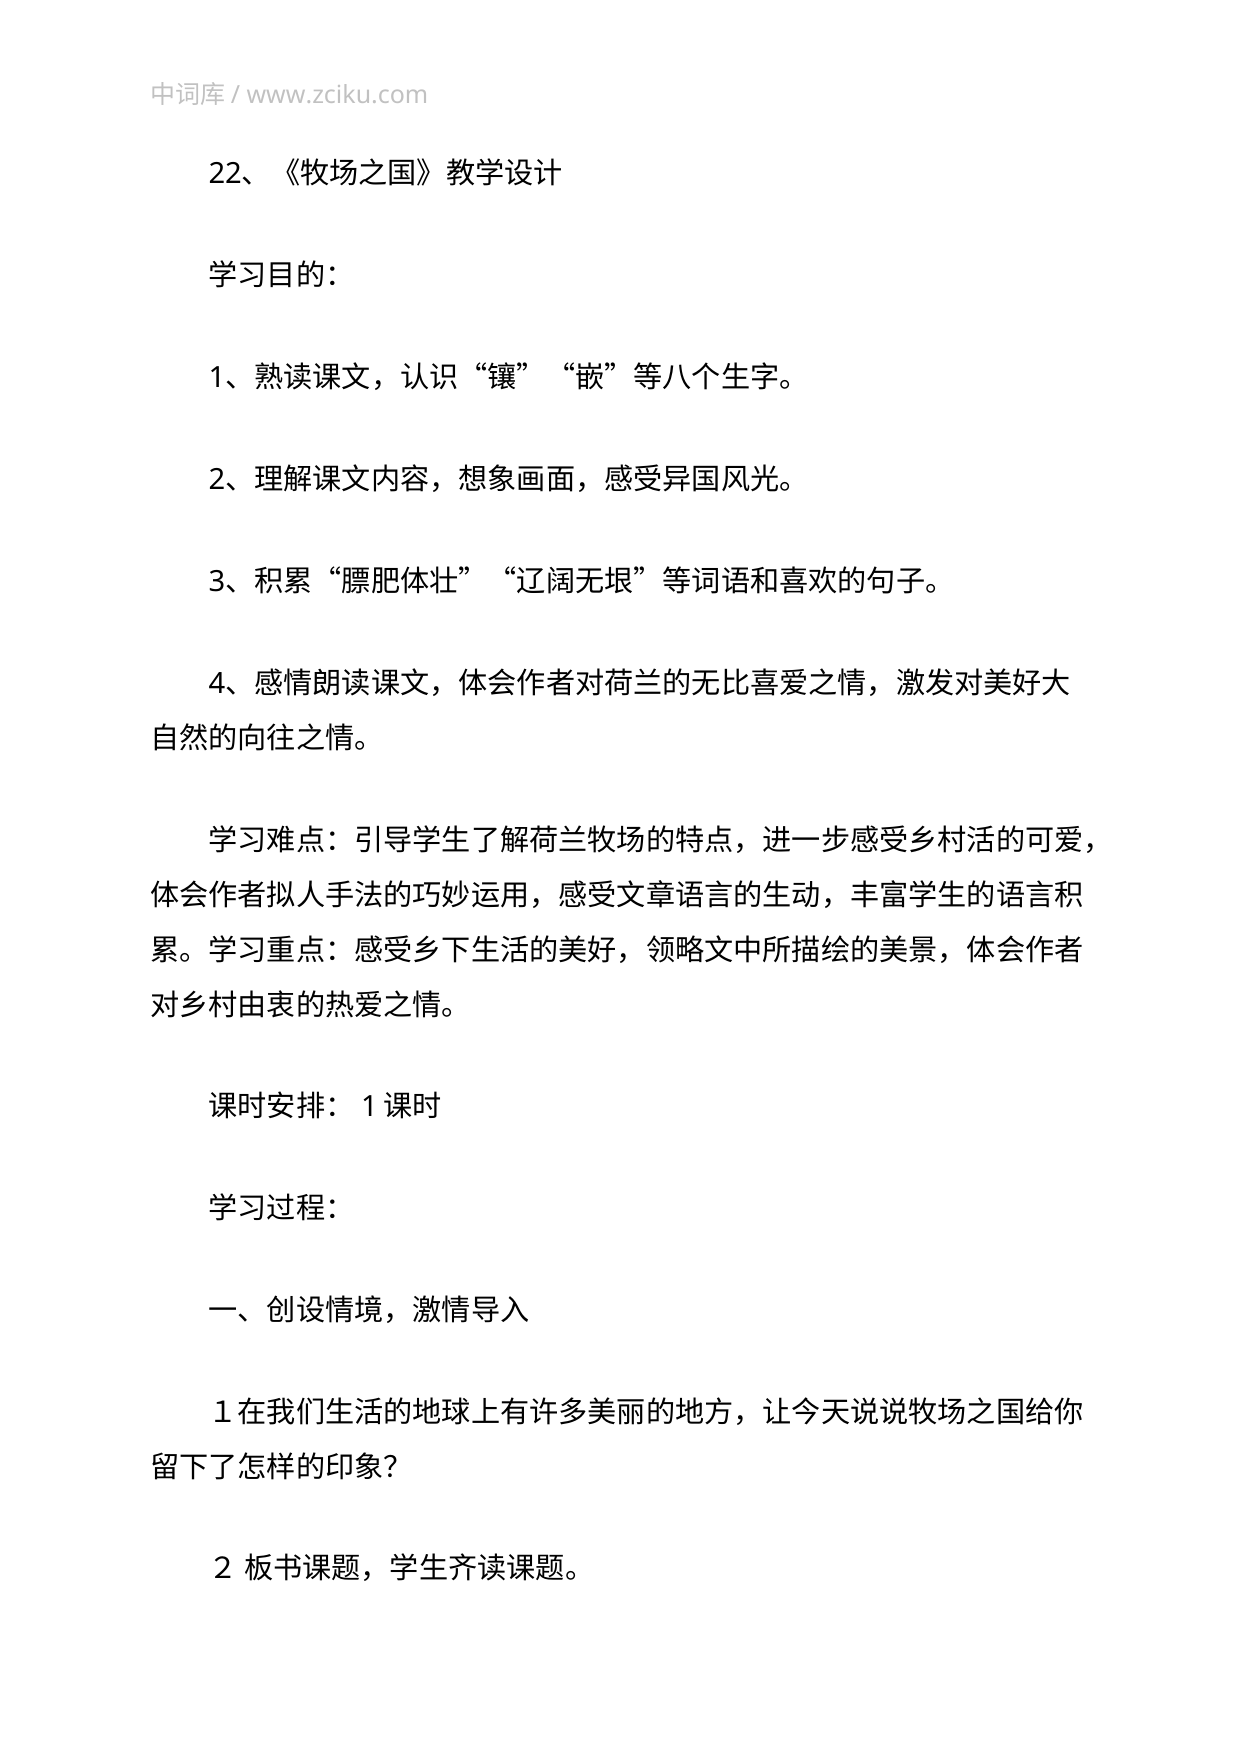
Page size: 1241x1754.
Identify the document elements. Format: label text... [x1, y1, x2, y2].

text 一、创设情境，激情导入 [150, 1287, 1090, 1329]
text 4、感情朗读课文，体会作者对荷兰的无比喜爱之情，激发对美好大自然的向往之情。 [150, 660, 1090, 757]
text ２ 板书课题，学生齐读课题。 [150, 1545, 1090, 1587]
text 学习目的： [150, 252, 1090, 294]
text 课时安排： 1课时 [150, 1083, 1090, 1125]
text 学习难点：引导学生了解荷兰牧场的特点，进一步感受乡村活的可爱，体会作者拟人手法的巧妙运用，感受文章语言的生动，丰富学生的语言积累。学习重点：感受乡下生活的美好，领略文中所描绘的美景，体会作者对乡村由衷的热爱之情。 [150, 816, 1090, 1023]
text １在我们生活的地球上有许多美丽的地方，让今天说说牧场之国给你留下了怎样的印象？ [150, 1388, 1090, 1486]
text 1、熟读课文，认识“镶”“嵌”等八个生字。 [150, 354, 1090, 396]
text 学习过程： [150, 1185, 1090, 1227]
text 3、积累“膘肥体壮”“辽阔无垠”等词语和喜欢的句子。 [150, 558, 1090, 600]
text 22、《牧场之国》教学设计 [150, 150, 1090, 192]
text 2、理解课文内容，想象画面，感受异国风光。 [150, 456, 1090, 498]
